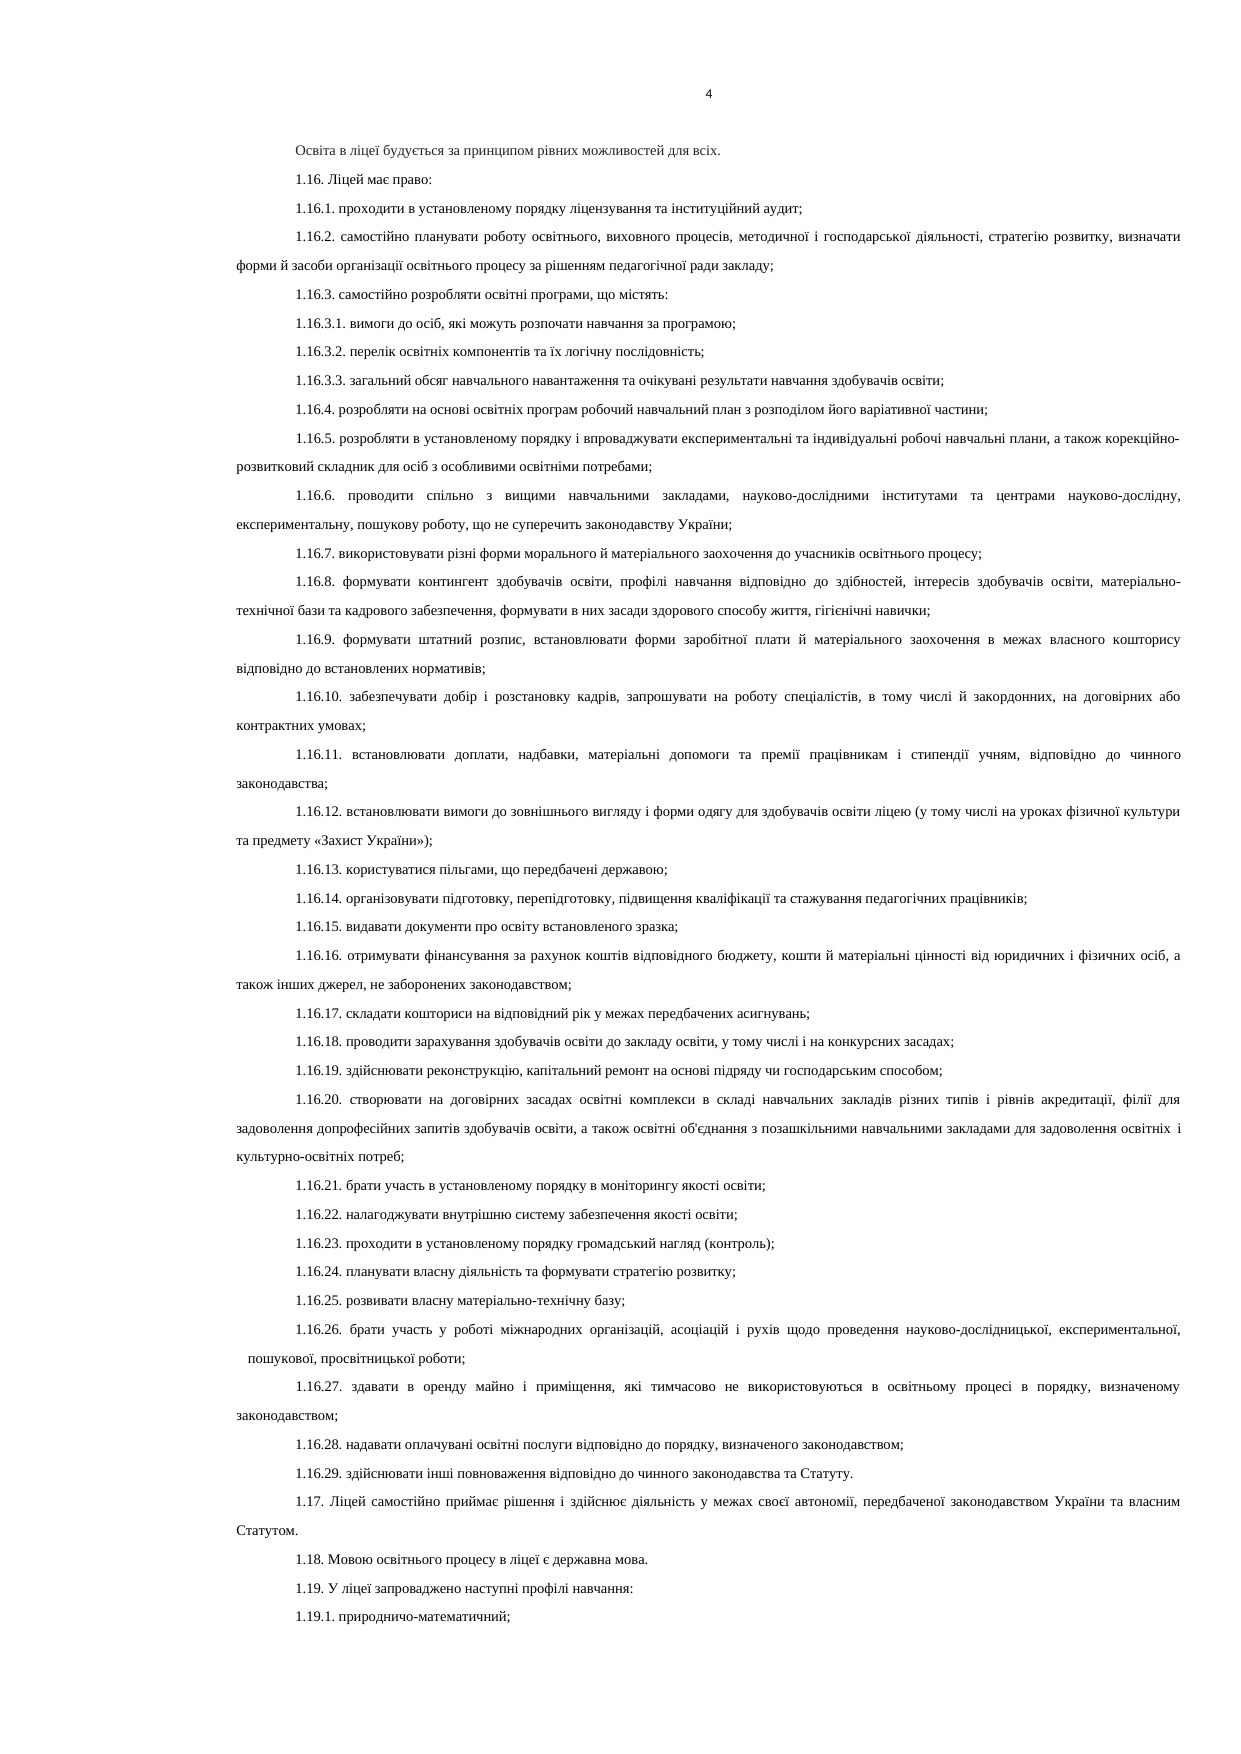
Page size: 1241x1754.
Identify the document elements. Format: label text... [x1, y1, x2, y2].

text 1.16.19. здійснювати реконструкцію, капітальний ремонт на основі підряду чи господарським способом; [236, 1050, 1181, 1079]
text 1.16.17. складати кошториси на відповідний рік у межах передбачених асигнувань; [236, 992, 1181, 1021]
text 1.16.5. розробляти в установленому порядку і впроваджувати експериментальні та індивідуальні робочі навчальні плани, а також корекційно-розвитковий складник для осіб з особливими освітніми потребами; [236, 417, 1181, 475]
text 1.19. У ліцеї запроваджено наступні профілі навчання: [236, 1567, 1181, 1596]
text 1.16.4. розробляти на основі освітніх програм робочий навчальний план з розподілом його варіативної частини; [236, 389, 1181, 417]
text 1.17. Ліцей самостійно приймає рішення і здійснює діяльність у межах своєї автономії, передбаченої законодавством України та власним Статутом. [236, 1481, 1181, 1539]
text 1.16.3.3. загальний обсяг навчального навантаження та очікувані результати навчання здобувачів освіти; [236, 360, 1181, 389]
text 1.16.3. самостійно розробляти освітні програми, що містять: [236, 274, 1181, 302]
text 1.16.20. створювати на договірних засадах освітні комплекси в складі навчальних закладів різних типів і рівнів акредитації, філії для задоволення допрофесійних запитів здобувачів освіти, а також освітні об'єднання з позашкільними навчальними закладами для задоволення освітніх і культурно-освітніх потреб; [236, 1079, 1181, 1165]
text 1.16.23. проходити в установленому порядку громадський нагляд (контроль); [236, 1222, 1181, 1251]
text 1.16.29. здійснювати інші повноваження відповідно до чинного законодавства та Статуту. [236, 1452, 1181, 1481]
text 1.16.15. видавати документи про освіту встановленого зразка; [236, 906, 1181, 935]
text 1.16.22. налагоджувати внутрішню систему забезпечення якості освіти; [236, 1194, 1181, 1222]
text 1.19.1. природничо-математичний; [236, 1596, 1181, 1625]
text 1.16.12. встановлювати вимоги до зовнішнього вигляду і форми одягу для здобувачів освіти ліцею (у тому числі на уроках фізичної культури та предмету «Захист України»); [236, 791, 1181, 849]
text 1.16.2. самостійно планувати роботу освітнього, виховного процесів, методичної і господарської діяльності, стратегію розвитку, визначати форми й засоби організації освітнього процесу за рішенням педагогічної ради закладу; [236, 216, 1181, 274]
text 1.16.8. формувати контингент здобувачів освіти, профілі навчання відповідно до здібностей, інтересів здобувачів освіти, матеріально-технічної бази та кадрового забезпечення, формувати в них засади здорового способу життя, гігієнічні навички; [236, 561, 1181, 619]
text 1.16.27. здавати в оренду майно і приміщення, які тимчасово не використовуються в освітньому процесі в порядку, визначеному законодавством; [236, 1366, 1181, 1424]
text 1.18. Мовою освітнього процесу в ліцеї є державна мова. [236, 1539, 1181, 1567]
text 1.16.13. користуватися пільгами, що передбачені державою; [236, 849, 1181, 877]
text 1.16.26. брати участь у роботі міжнародних організацій, асоціацій і рухів щодо проведення науково-дослідницької, експериментальної, пошукової, просвітницької роботи; [248, 1309, 1181, 1366]
text 1.16. Ліцей має право: [236, 159, 1181, 187]
text 1.16.16. отримувати фінансування за рахунок коштів відповідного бюджету, кошти й матеріальні цінності від юридичних і фізичних осіб, а також інших джерел, не заборонених законодавством; [236, 935, 1181, 992]
text 1.16.14. організовувати підготовку, перепідготовку, підвищення кваліфікації та стажування педагогічних працівників; [236, 877, 1181, 906]
text 1.16.28. надавати оплачувані освітні послуги відповідно до порядку, визначеного законодавством; [236, 1424, 1181, 1452]
text 1.16.9. формувати штатний розпис, встановлювати форми заробітної плати й матеріального заохочення в межах власного кошторису відповідно до встановлених нормативів; [236, 619, 1181, 676]
text Освіта в ліцеї будується за принципом рівних можливостей для всіх. [236, 130, 1181, 159]
text 1.16.3.2. перелік освітніх компонентів та їх логічну послідовність; [236, 331, 1181, 360]
text 1.16.18. проводити зарахування здобувачів освіти до закладу освіти, у тому числі і на конкурсних засадах; [236, 1021, 1181, 1050]
text 1.16.25. розвивати власну матеріально-технічну базу; [236, 1280, 1181, 1309]
text 1.16.10. забезпечувати добір і розстановку кадрів, запрошувати на роботу спеціалістів, в тому числі й закордонних, на договірних або контрактних умовах; [236, 676, 1181, 734]
text 1.16.24. планувати власну діяльність та формувати стратегію розвитку; [236, 1251, 1181, 1280]
text 1.16.3.1. вимоги до осіб, які можуть розпочати навчання за програмою; [236, 302, 1181, 331]
text 1.16.21. брати участь в установленому порядку в моніторингу якості освіти; [236, 1165, 1181, 1194]
text 1.16.11. встановлювати доплати, надбавки, матеріальні допомоги та премії працівникам і стипендії учням, відповідно до чинного законодавства; [236, 734, 1181, 791]
text 1.16.6. проводити спільно з вищими навчальними закладами, науково-дослідними інститутами та центрами науково-дослідну, експериментальну, пошукову роботу, що не суперечить законодавству України; [236, 475, 1181, 532]
text 1.16.1. проходити в установленому порядку ліцензування та інституційний аудит; [236, 187, 1181, 216]
text 1.16.7. використовувати різні форми морального й матеріального заохочення до учасників освітнього процесу; [236, 532, 1181, 561]
